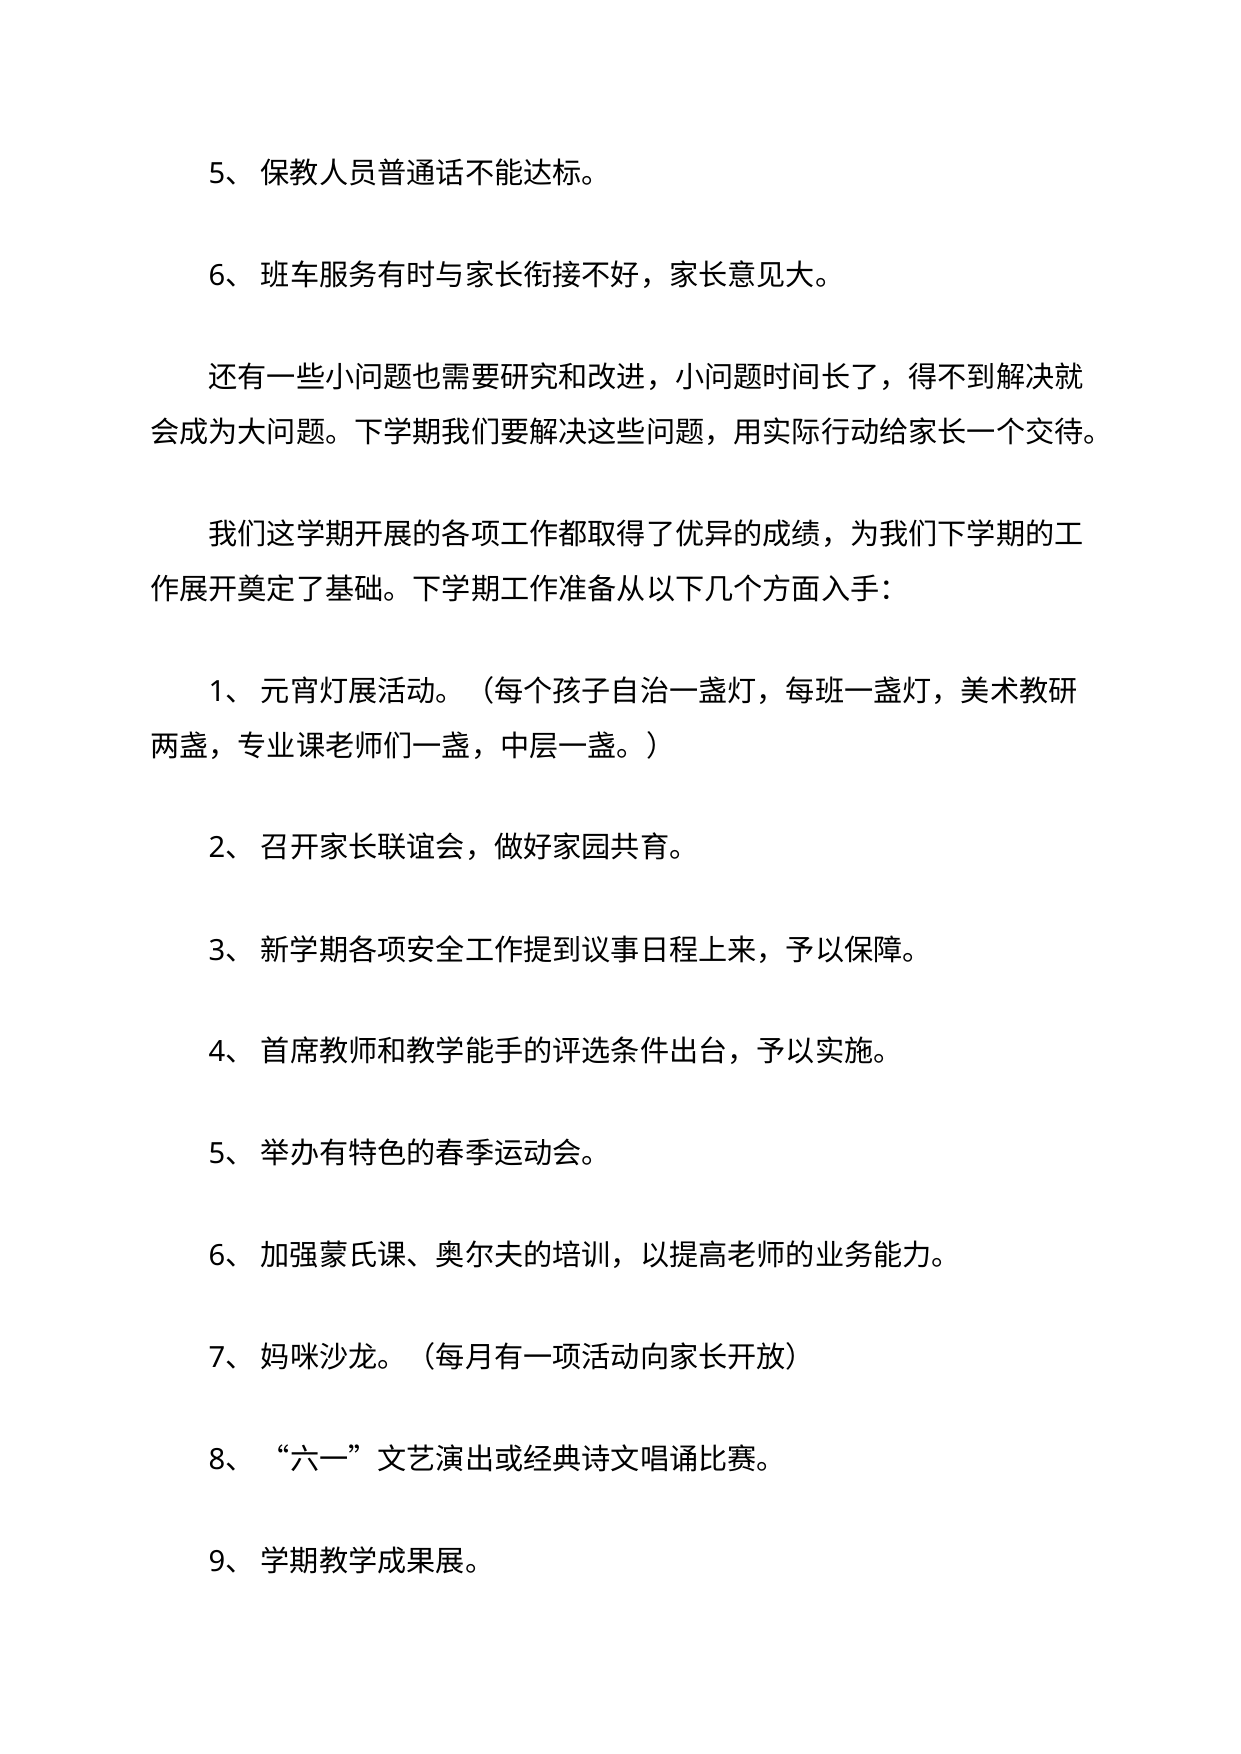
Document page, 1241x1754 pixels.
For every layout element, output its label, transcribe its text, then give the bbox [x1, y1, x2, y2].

text 9、 学期教学成果展。 [150, 1538, 1090, 1580]
text 5、 保教人员普通话不能达标。 [150, 150, 1090, 192]
text 6、 加强蒙氏课、奥尔夫的培训，以提高老师的业务能力。 [150, 1232, 1090, 1274]
text 8、 “六一”文艺演出或经典诗文唱诵比赛。 [150, 1436, 1090, 1478]
text 3、 新学期各项安全工作提到议事日程上来，予以保障。 [150, 926, 1090, 968]
text 还有一些小问题也需要研究和改进，小问题时间长了，得不到解决就会成为大问题。下学期我们要解决这些问题，用实际行动给家长一个交待。 [150, 354, 1090, 451]
text 6、 班车服务有时与家长衔接不好，家长意见大。 [150, 252, 1090, 294]
text 7、 妈咪沙龙。（每月有一项活动向家长开放） [150, 1334, 1090, 1376]
text 5、 举办有特色的春季运动会。 [150, 1130, 1090, 1172]
text 2、 召开家长联谊会，做好家园共育。 [150, 824, 1090, 866]
text 1、 元宵灯展活动。（每个孩子自治一盏灯，每班一盏灯，美术教研两盏，专业课老师们一盏，中层一盏。） [150, 667, 1090, 764]
text 我们这学期开展的各项工作都取得了优异的成绩，为我们下学期的工作展开奠定了基础。下学期工作准备从以下几个方面入手： [150, 511, 1090, 608]
text 4、 首席教师和教学能手的评选条件出台，予以实施。 [150, 1028, 1090, 1070]
